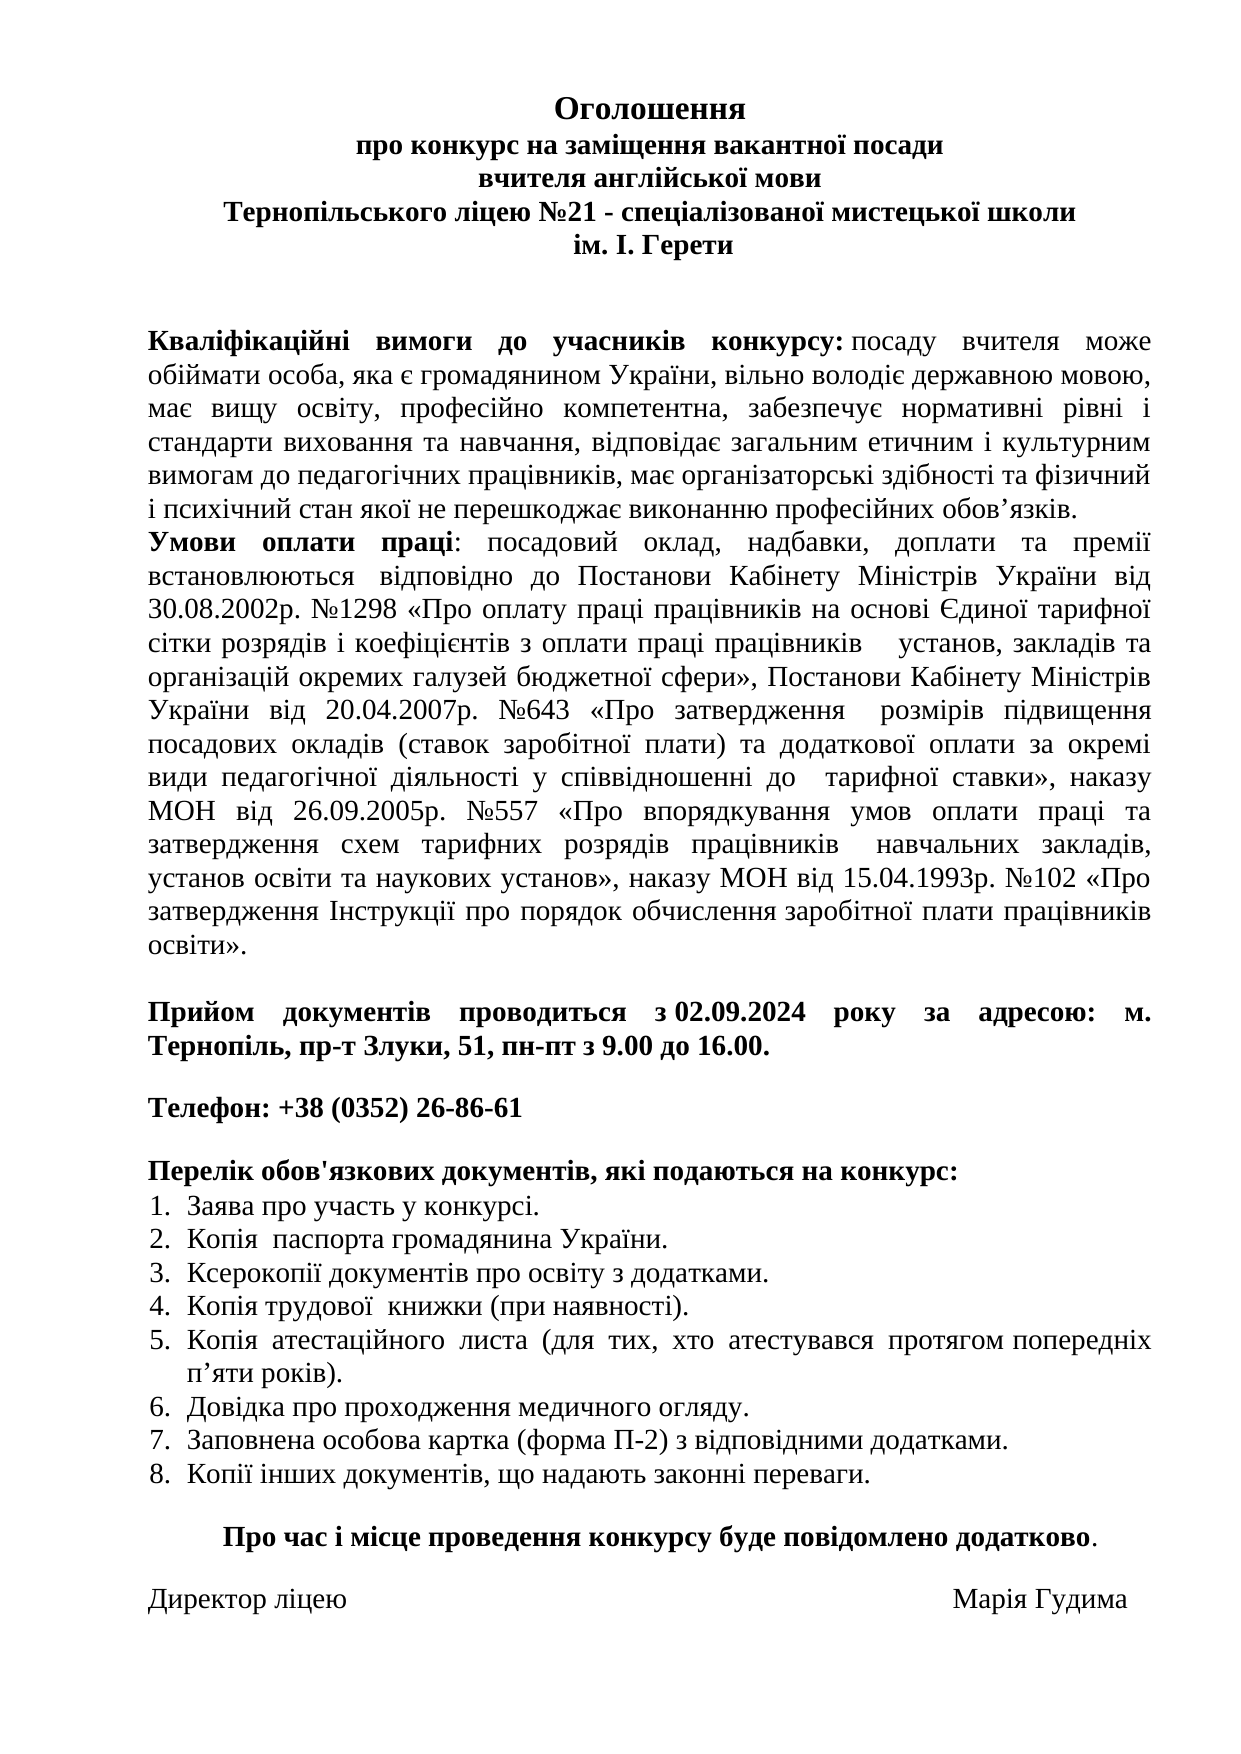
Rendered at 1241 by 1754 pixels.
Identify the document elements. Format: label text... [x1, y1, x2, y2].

text Кваліфікаційні вимоги до учасників конкурсу: посаду вчителя може обіймати особа, яка є громадянином України, вільно володіє державною мовою, має вищу освіту, професійно компетентна, забезпечує нормативні рівні і стандарти виховання та навчання, відповідає загальним етичним і культурним вимогам до педагогічних працівників, має організаторські здібності та фізичний і психічний стан якої не перешкоджає виконанню професійних обов’язків. [148, 323, 1152, 524]
text Про час і місце проведення конкурсу буде повідомлено додатково. [223, 1519, 1152, 1552]
list Копія паспорта громадянина України. [149, 1221, 1152, 1255]
list Заява про участь у конкурсі. [149, 1188, 1152, 1221]
list Копія трудової книжки (при наявності). [149, 1288, 1152, 1322]
list Заповнена особова картка (форма П-2) з відповідними додатками. [149, 1422, 1152, 1456]
text вчителя англійської мови [148, 160, 1152, 194]
text про конкурс на заміщення вакантної посади [148, 127, 1152, 160]
text ім. І. Герети [148, 227, 1152, 261]
list Довідка про проходження медичного огляду. [149, 1389, 1152, 1422]
text Тернопільського ліцею №21 - спеціалізованої мистецької школи [148, 194, 1152, 227]
list Копія атестаційного листа (для тих, хто атестувався протягом попередніх п’яти років). [149, 1322, 1152, 1389]
list Копії інших документів, що надають законні переваги. [149, 1456, 1152, 1489]
text Прийом документів проводиться з 02.09.2024 року за адресою: м. Тернопіль, пр-т Злуки, 51, пн-пт з 9.00 до 16.00. [148, 994, 1152, 1061]
text Оголошення [148, 88, 1152, 127]
text Директор ліцею Марія Гудима [148, 1581, 1152, 1615]
list Ксерокопії документів про освіту з додатками. [149, 1255, 1152, 1288]
text Перелік обов'язкових документів, які подаються на конкурс: [148, 1153, 1152, 1187]
text Телефон: +38 (0352) 26-86-61 [148, 1090, 1152, 1124]
text Умови оплати праці: посадовий оклад, надбавки, доплати та премії встановлюються відповідно до Постанови Кабінету Міністрів України від 30.08.2002р. №1298 «Про оплату праці працівників на основі Єдиної тарифної сітки розрядів і коефіцієнтів з оплати праці працівників установ, закладів та організацій окремих галузей бюджетної сфери», Постанови Кабінету Міністрів України від 20.04.2007р. №643 «Про затвердження розмірів підвищення посадових окладів (ставок заробітної плати) та додаткової оплати за окремі види педагогічної діяльності у співвідношенні до тарифної ставки», наказу МОН від 26.09.2005р. №557 «Про впорядкування умов оплати праці та затвердження схем тарифних розрядів працівників навчальних закладів, установ освіти та наукових установ», наказу МОН від 15.04.1993р. №102 «Про затвердження Інструкції про порядок обчислення заробітної плати працівників освіти». [148, 524, 1152, 961]
